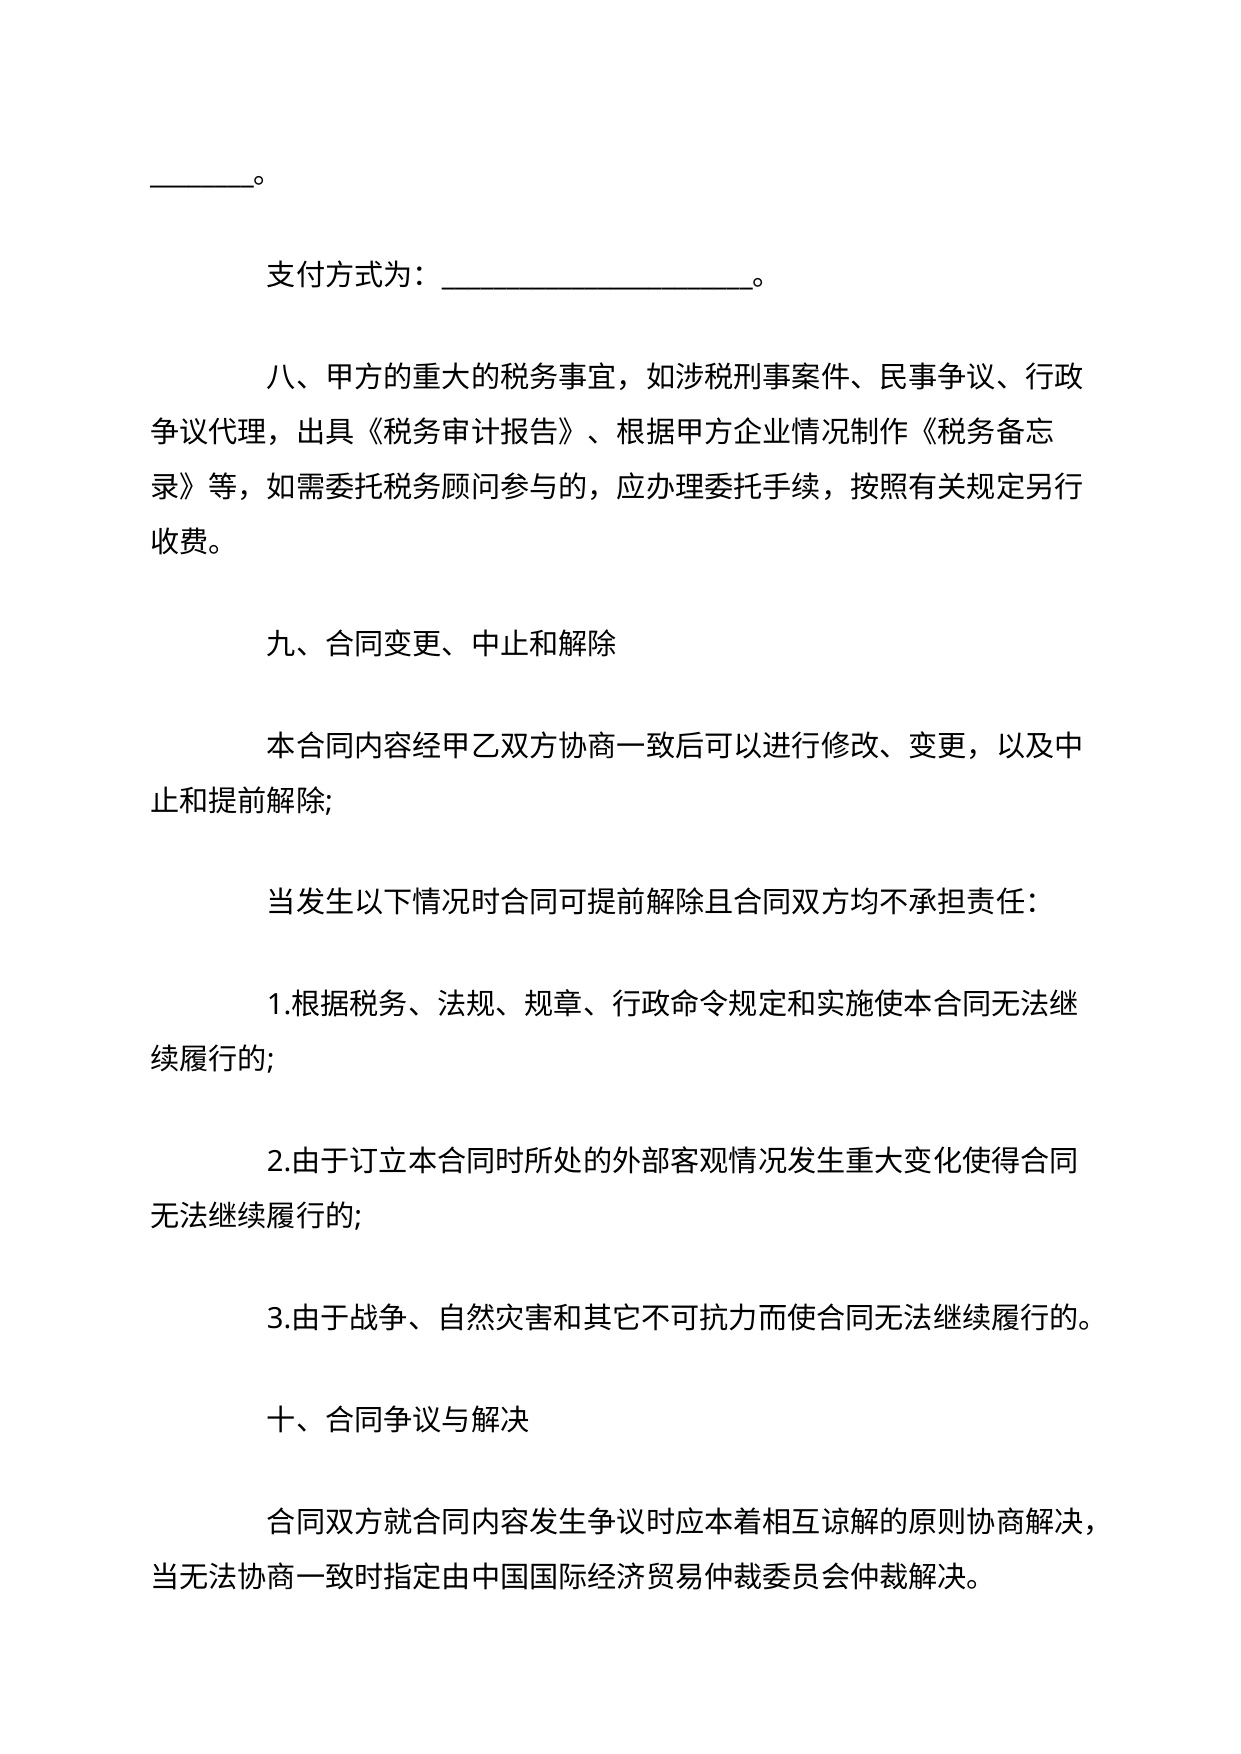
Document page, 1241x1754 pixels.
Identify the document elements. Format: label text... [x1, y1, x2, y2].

text 3.由于战争、自然灾害和其它不可抗力而使合同无法继续履行的。 [150, 1295, 1090, 1337]
text 十、合同争议与解决 [150, 1397, 1090, 1439]
text 2.由于订立本合同时所处的外部客观情况发生重大变化使得合同无法继续履行的; [150, 1138, 1090, 1235]
text 八、甲方的重大的税务事宜，如涉税刑事案件、民事争议、行政争议代理，出具《税务审计报告》、根据甲方企业情况制作《税务备忘录》等，如需委托税务顾问参与的，应办理委托手续，按照有关规定另行收费。 [150, 354, 1090, 561]
text 本合同内容经甲乙双方协商一致后可以进行修改、变更，以及中止和提前解除; [150, 722, 1090, 819]
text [150, 150, 1090, 192]
text 1.根据税务、法规、规章、行政命令规定和实施使本合同无法继续履行的; [150, 981, 1090, 1078]
text 支付方式为：________________________。 [150, 252, 1090, 294]
text 九、合同变更、中止和解除 [150, 620, 1090, 663]
text 当发生以下情况时合同可提前解除且合同双方均不承担责任： [150, 879, 1090, 921]
text 合同双方就合同内容发生争议时应本着相互谅解的原则协商解决，当无法协商一致时指定由中国国际经济贸易仲裁委员会仲裁解决。 [150, 1498, 1090, 1596]
